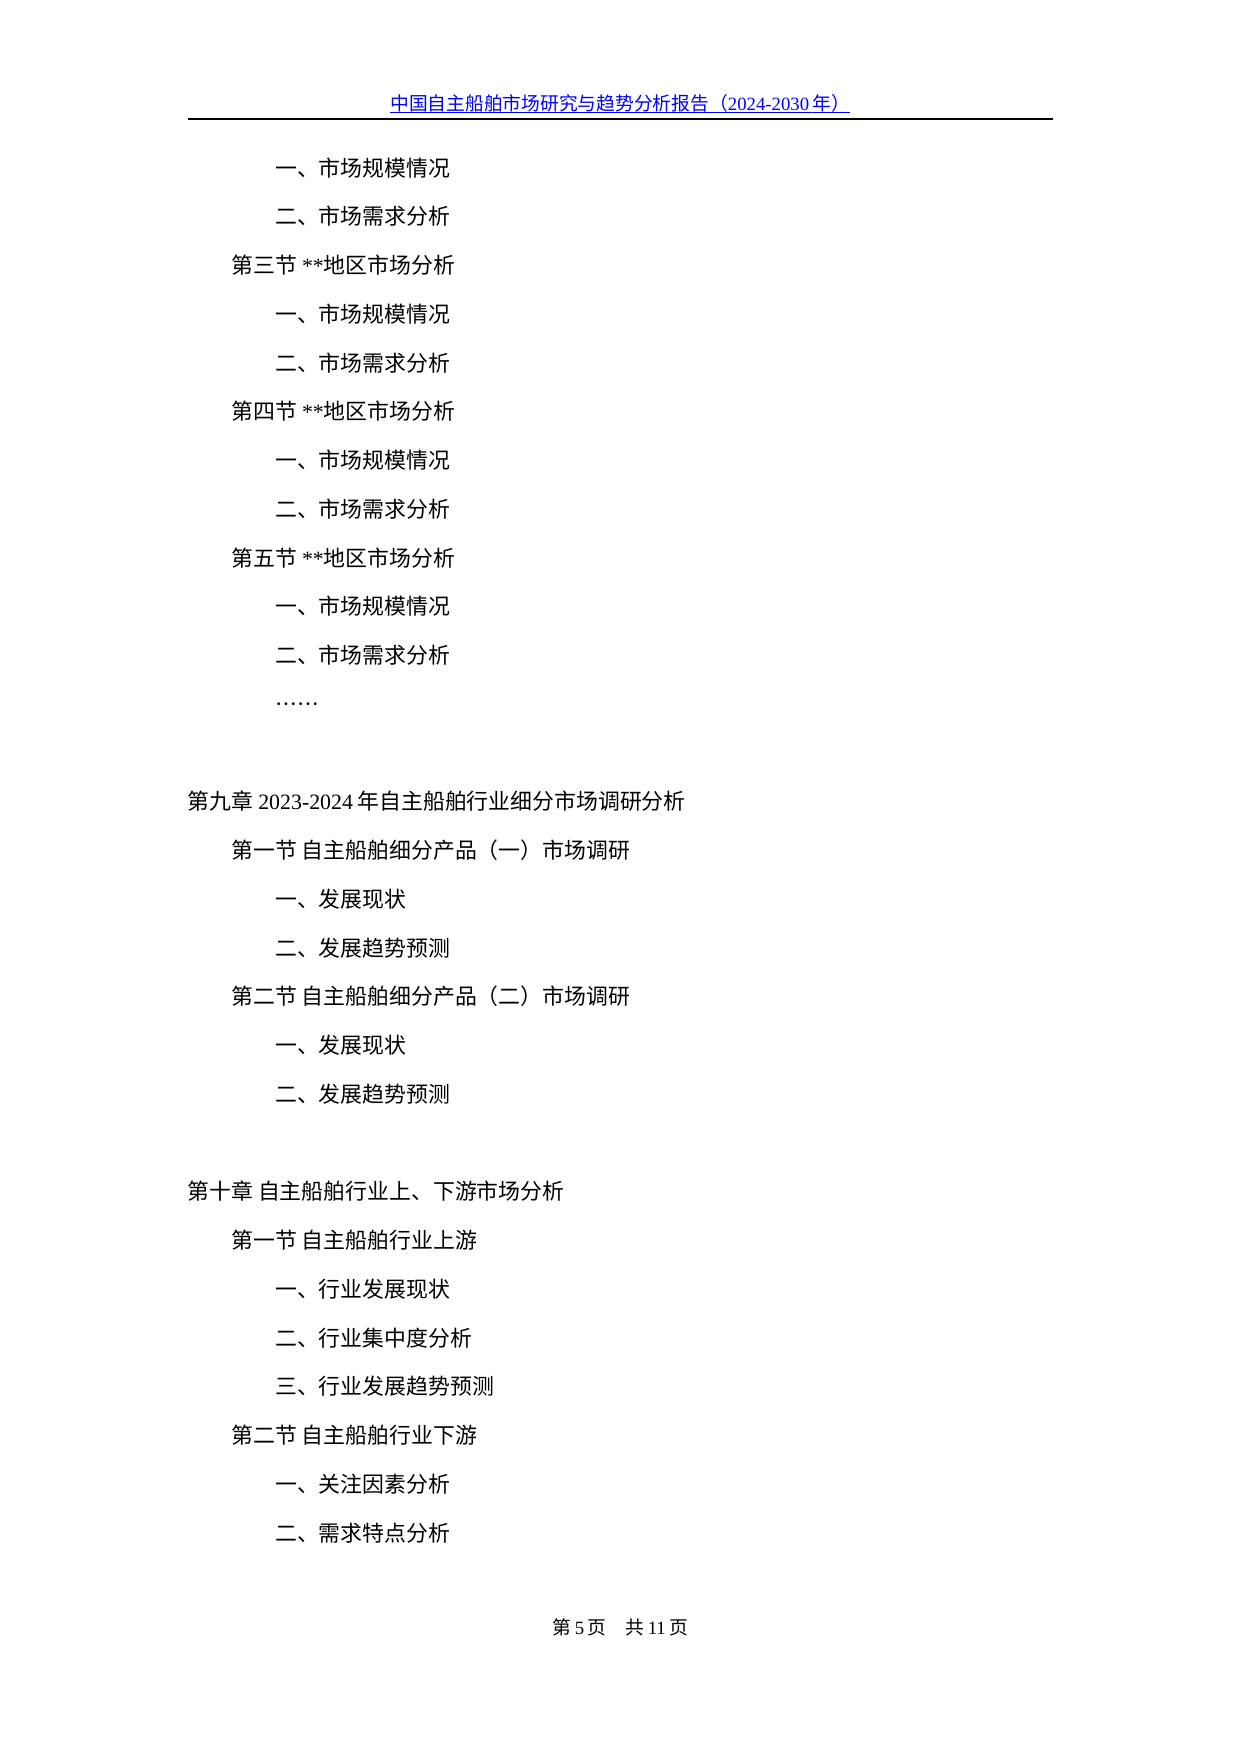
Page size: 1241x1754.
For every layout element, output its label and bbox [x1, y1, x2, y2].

text [187, 150, 1053, 1548]
